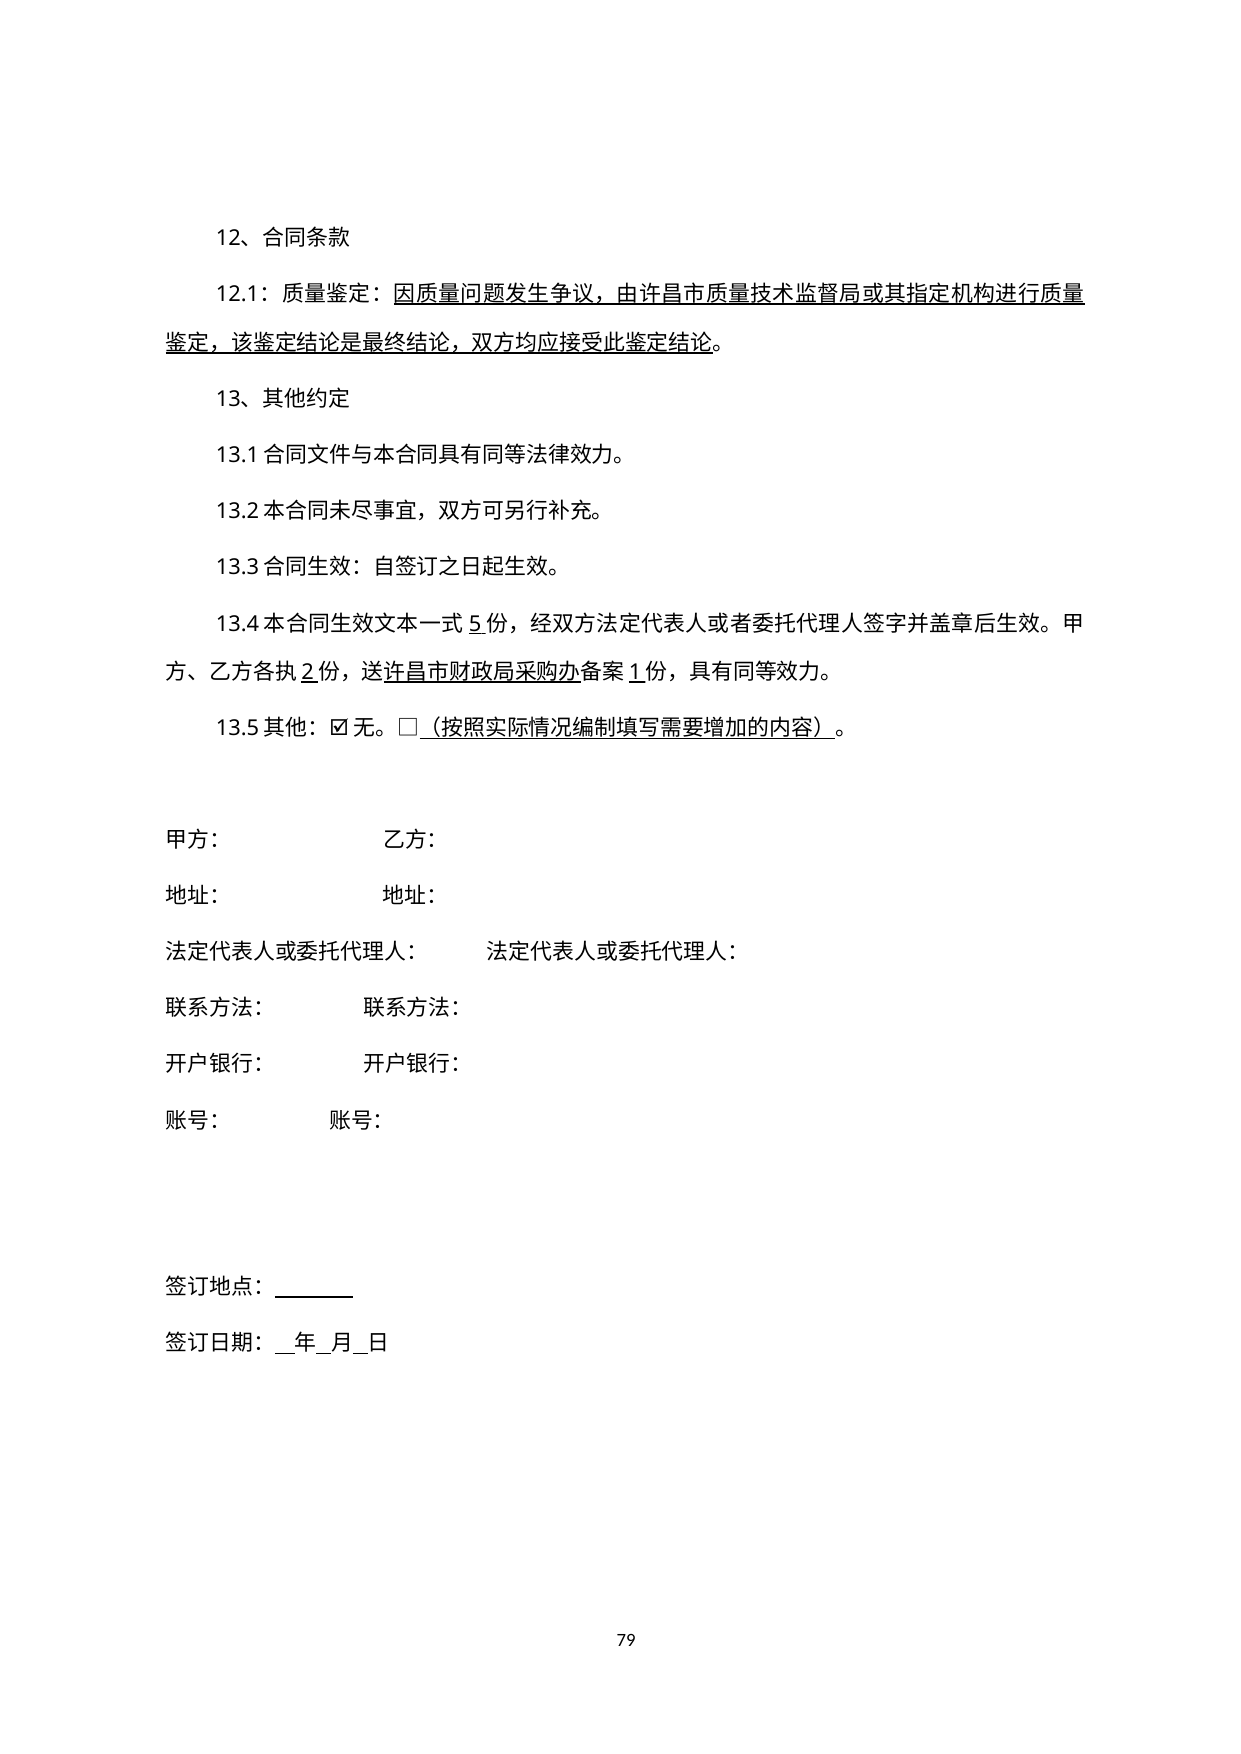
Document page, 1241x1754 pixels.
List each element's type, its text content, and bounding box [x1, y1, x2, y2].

text 开户银行： 开户银行： [165, 1046, 1087, 1078]
text 13.4本合同生效文本一式5份，经双方法定代表人或者委托代理人签字并盖章后生效。甲方、乙方各执2份，送许昌市财政局采购办备案1份，具有同等效力。 [165, 605, 1087, 686]
text 签订日期： 年 月 日 [165, 1325, 1087, 1357]
text 账号： 账号： [165, 1102, 1087, 1135]
text 12、合同条款 [165, 219, 1087, 252]
text 地址： 地址： [165, 878, 1087, 910]
text 13、其他约定 [165, 381, 1087, 413]
text 签订地点： [165, 1269, 1087, 1301]
text 12.1：质量鉴定：因质量问题发生争议，由许昌市质量技术监督局或其指定机构进行质量鉴定，该鉴定结论是最终结论，双方均应接受此鉴定结论。 [165, 276, 1087, 357]
text 13.5其他：无。□（按照实际情况编制填写需要增加的内容）。 [165, 710, 1087, 743]
text 13.2本合同未尽事宜，双方可另行补充。 [165, 493, 1087, 525]
text 甲方： 乙方： [165, 821, 1087, 854]
text 13.1合同文件与本合同具有同等法律效力。 [165, 437, 1087, 469]
text 联系方法： 联系方法： [165, 990, 1087, 1022]
text 法定代表人或委托代理人： 法定代表人或委托代理人： [165, 934, 1087, 966]
text 13.3合同生效：自签订之日起生效。 [165, 549, 1087, 582]
